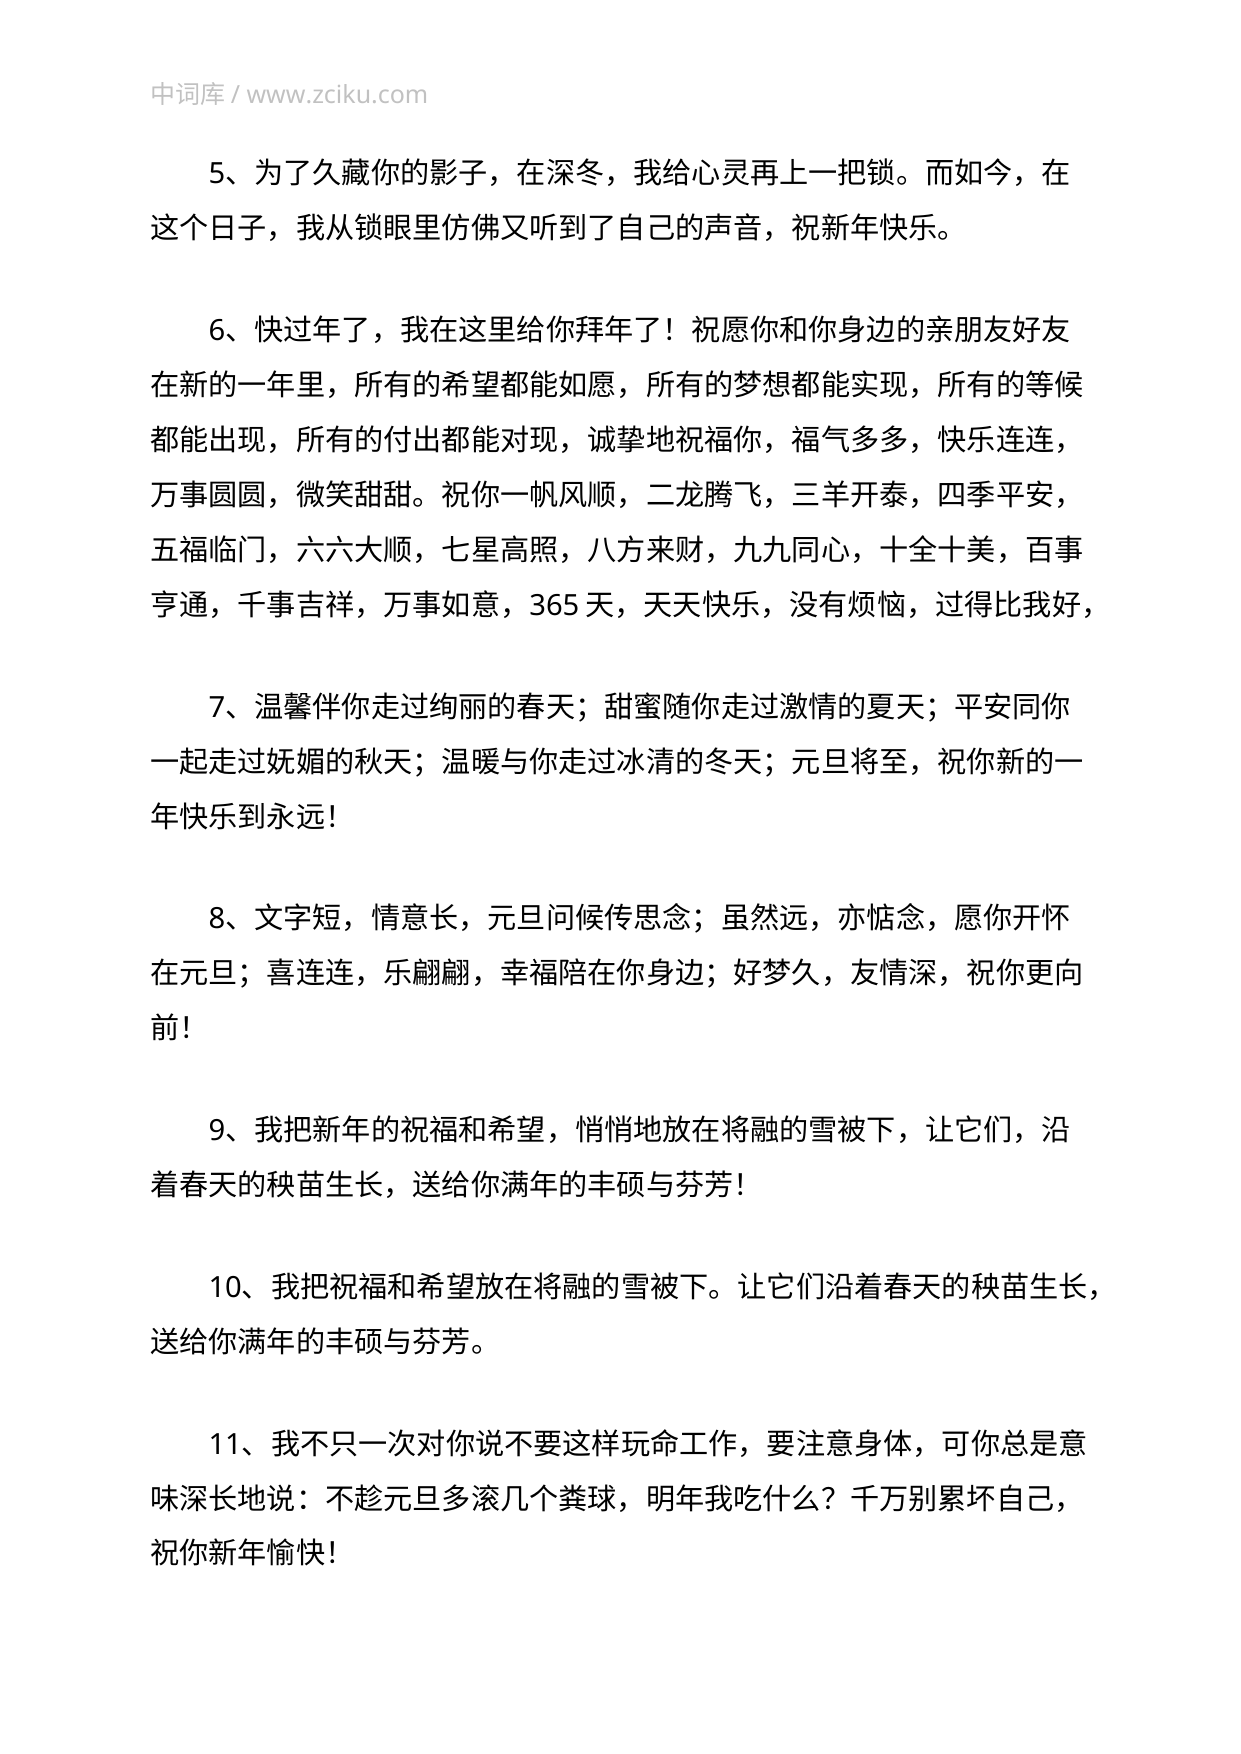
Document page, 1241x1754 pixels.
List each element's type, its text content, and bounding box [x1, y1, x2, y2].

text 5、为了久藏你的影子，在深冬，我给心灵再上一把锁。而如今，在这个日子，我从锁眼里仿佛又听到了自己的声音，祝新年快乐。 [150, 150, 1090, 247]
text 6、快过年了，我在这里给你拜年了！祝愿你和你身边的亲朋友好友在新的一年里，所有的希望都能如愿，所有的梦想都能实现，所有的等候都能出现，所有的付出都能对现，诚挚地祝福你，福气多多，快乐连连，万事圆圆，微笑甜甜。祝你一帆风顺，二龙腾飞，三羊开泰，四季平安，五福临门，六六大顺，七星高照，八方来财，九九同心，十全十美，百事亨通，千事吉祥，万事如意，365天，天天快乐，没有烦恼，过得比我好， [150, 307, 1090, 624]
text 7、温馨伴你走过绚丽的春天；甜蜜随你走过激情的夏天；平安同你一起走过妩媚的秋天；温暖与你走过冰清的冬天；元旦将至，祝你新的一年快乐到永远！ [150, 683, 1090, 836]
text 11、我不只一次对你说不要这样玩命工作，要注意身体，可你总是意味深长地说：不趁元旦多滚几个粪球，明年我吃什么？千万别累坏自己，祝你新年愉快！ [150, 1420, 1090, 1572]
text 9、我把新年的祝福和希望，悄悄地放在将融的雪被下，让它们，沿着春天的秧苗生长，送给你满年的丰硕与芬芳！ [150, 1107, 1090, 1204]
text 8、文字短，情意长，元旦问候传思念；虽然远，亦惦念，愿你开怀在元旦；喜连连，乐翩翩，幸福陪在你身边；好梦久，友情深，祝你更向前！ [150, 895, 1090, 1047]
text 10、我把祝福和希望放在将融的雪被下。让它们沿着春天的秧苗生长，送给你满年的丰硕与芬芳。 [150, 1263, 1090, 1361]
